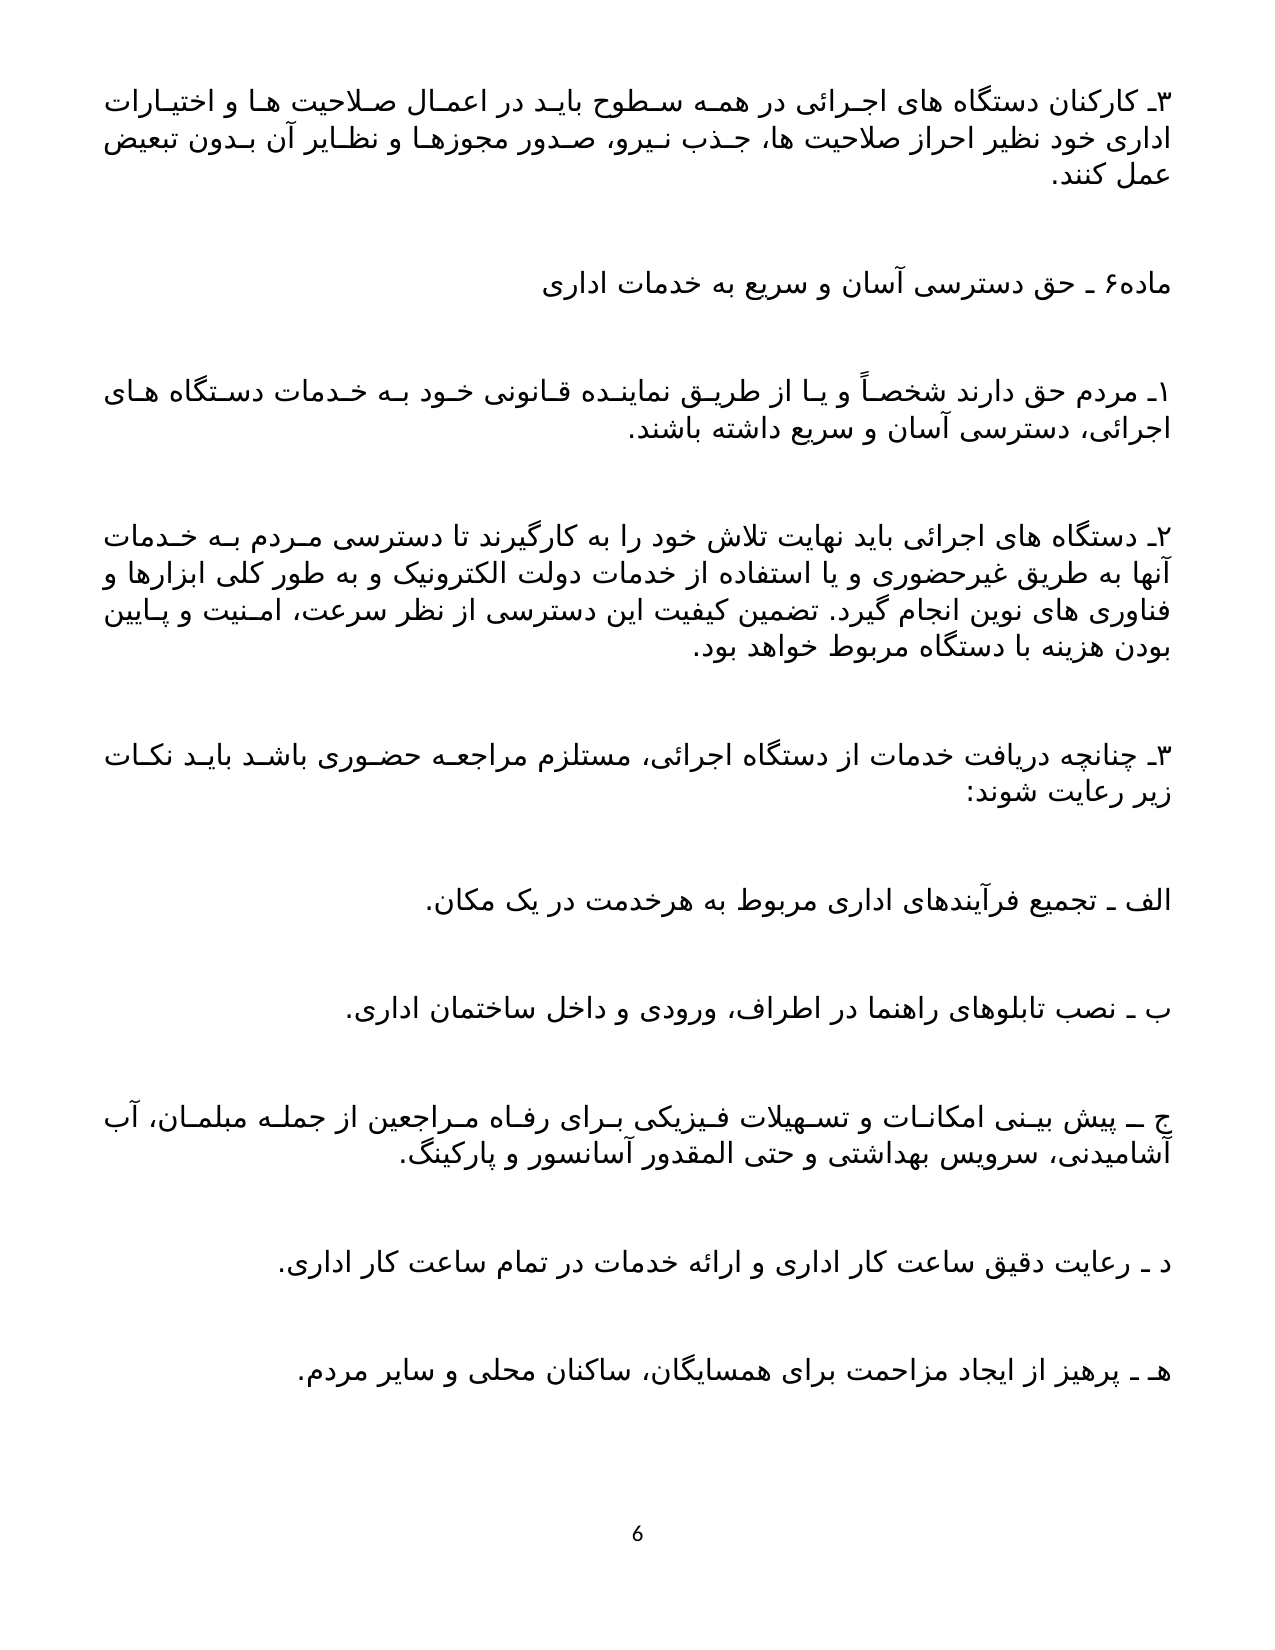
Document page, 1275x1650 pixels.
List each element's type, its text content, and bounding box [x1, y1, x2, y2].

text ۲ـ دستگاه های اجرائی باید نهایت تلاش خود را به کارگیرند تا دسترسی مردم به خدمات آنها به طریق غیرحضوری و یا استفاده از خدمات دولت الکترونیک و به طور کلی ابزارها و فناوری های نوین انجام گیرد. تضمین کیفیت این دسترسی از نظر سرعت، امنیت و پایین بودن هزینه با دستگاه مربوط خواهد بود. [103, 520, 1172, 664]
text ۳ـ چنانچه دریافت خدمات از دستگاه اجرائی، مستلزم مراجعه حضوری باشد باید نکات زیر رعایت شوند: [103, 738, 1172, 809]
text هـ ـ پرهیز از ایجاد مزاحمت برای همسایگان، ساکنان محلی و سایر مردم. [103, 1354, 1172, 1388]
text د ـ رعایت دقیق ساعت کار اداری و ارائه خدمات در تمام ساعت کار اداری. [103, 1245, 1172, 1279]
text ۳ـ کارکنان دستگاه های اجرائی در همه سطوح باید در اعمال صلاحیت ها و اختیارات اداری خود نظیر احراز صلاحیت ها، جذب نیرو، صدور مجوزها و نظایر آن بدون تبعیض عمل کنند. [103, 84, 1172, 192]
text ماده۶ ـ حق دسترسی آسان و سریع به خدمات اداری [103, 266, 1172, 300]
text ج ـ پیش بینی امکانات و تسهیلات فیزیکی برای رفاه مراجعین از جمله مبلمان، آب آشامیدنی، سرویس بهداشتی و حتی المقدور آسانسور و پارکینگ. [103, 1100, 1172, 1171]
text الف ـ تجمیع فرآیندهای اداری مربوط به هرخدمت در یک مکان. [103, 883, 1172, 917]
text ۱ـ مردم حق دارند شخصاً و یا از طریق نماینده قانونی خود به خدمات دستگاه های اجرائی، دسترسی آسان و سریع داشته باشند. [103, 374, 1172, 445]
text ب ـ نصب تابلوهای راهنما در اطراف، ورودی و داخل ساختمان اداری. [103, 992, 1172, 1026]
